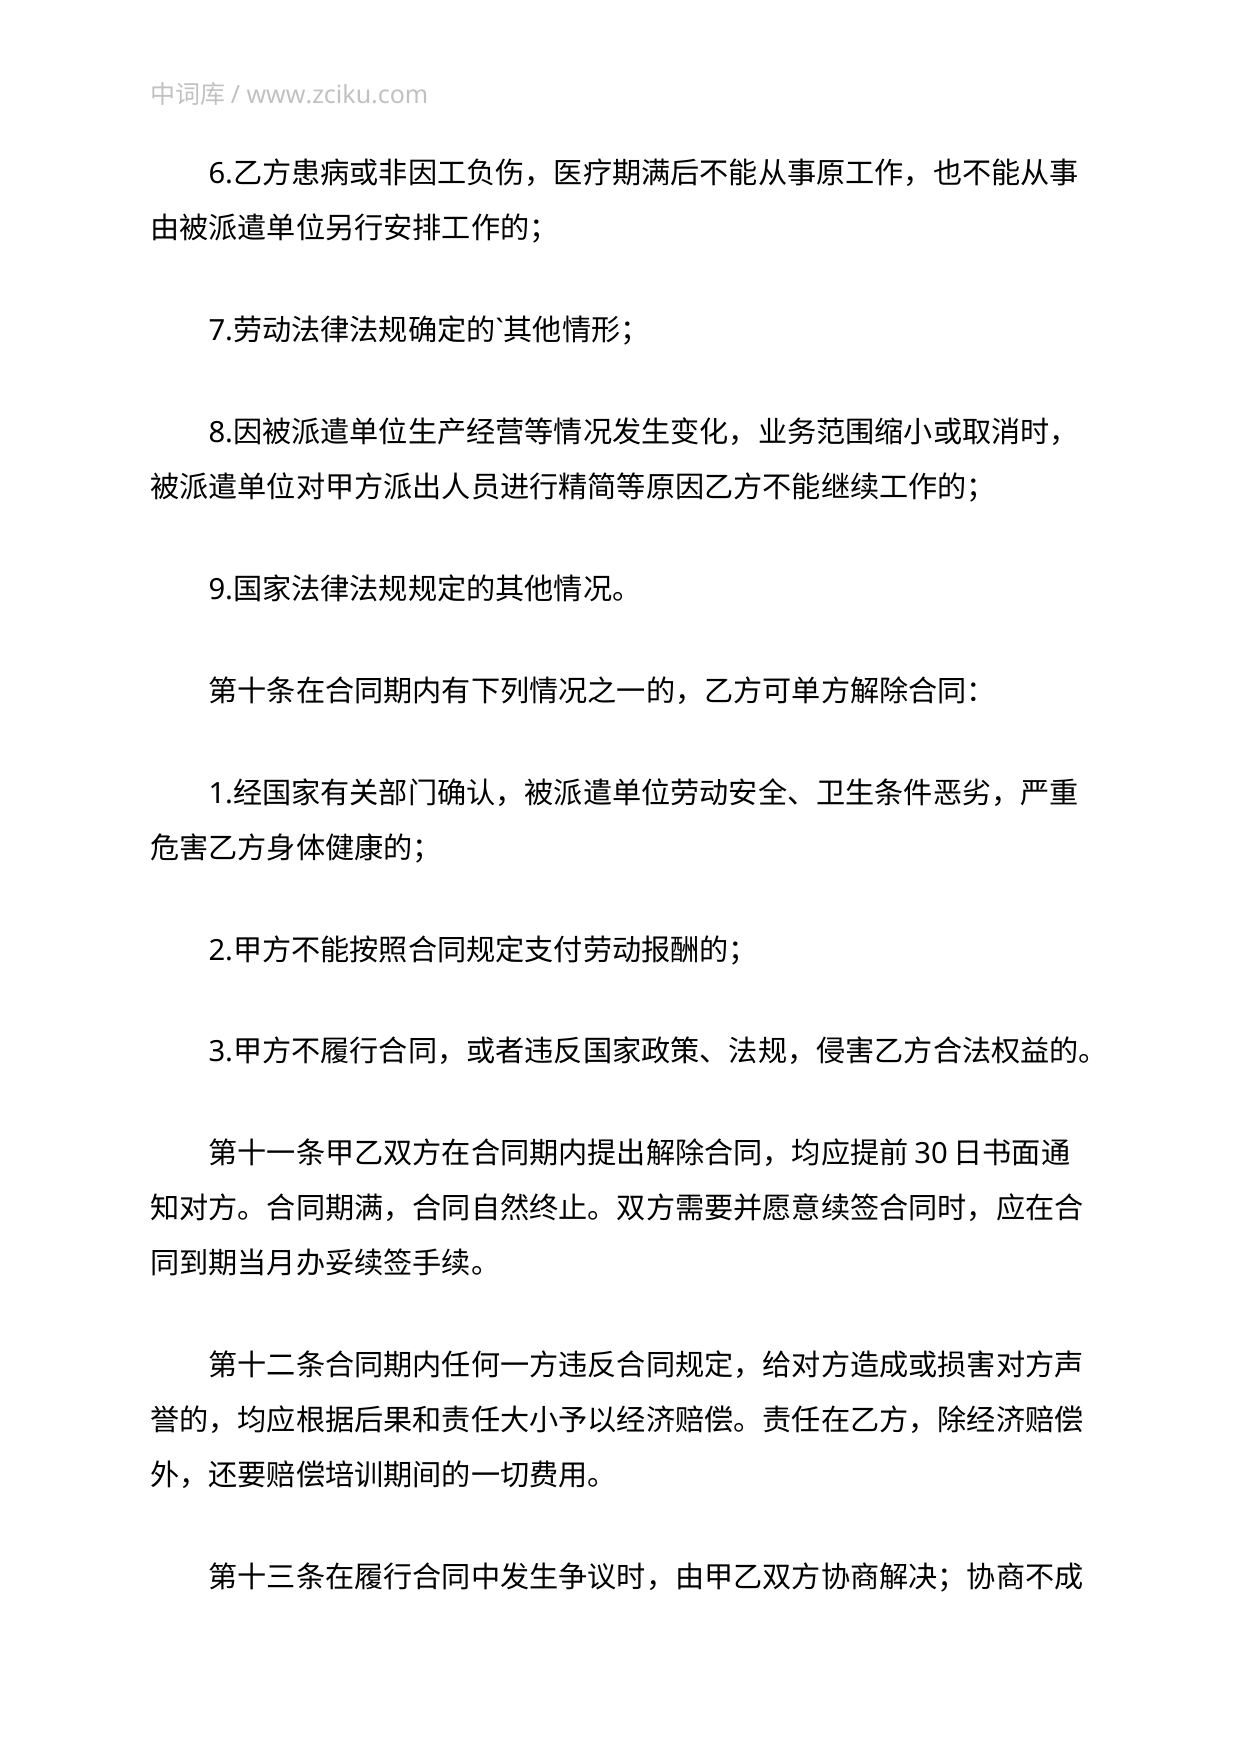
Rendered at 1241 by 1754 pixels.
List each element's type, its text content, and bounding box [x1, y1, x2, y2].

text 3.甲方不履行合同，或者违反国家政策、法规，侵害乙方合法权益的。 [150, 1028, 1090, 1070]
text 6.乙方患病或非因工负伤，医疗期满后不能从事原工作，也不能从事由被派遣单位另行安排工作的； [150, 150, 1090, 247]
text 第十一条甲乙双方在合同期内提出解除合同，均应提前30日书面通知对方。合同期满，合同自然终止。双方需要并愿意续签合同时，应在合同到期当月办妥续签手续。 [150, 1130, 1090, 1282]
text 7.劳动法律法规确定的`其他情形； [150, 307, 1090, 349]
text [150, 1553, 1090, 1596]
text 8.因被派遣单位生产经营等情况发生变化，业务范围缩小或取消时，被派遣单位对甲方派出人员进行精简等原因乙方不能继续工作的； [150, 409, 1090, 506]
text 第十条在合同期内有下列情况之一的，乙方可单方解除合同： [150, 667, 1090, 710]
text 第十二条合同期内任何一方违反合同规定，给对方造成或损害对方声誉的，均应根据后果和责任大小予以经济赔偿。责任在乙方，除经济赔偿外，还要赔偿培训期间的一切费用。 [150, 1342, 1090, 1494]
text 2.甲方不能按照合同规定支付劳动报酬的； [150, 926, 1090, 968]
text 1.经国家有关部门确认，被派遣单位劳动安全、卫生条件恶劣，严重危害乙方身体健康的； [150, 769, 1090, 867]
text 9.国家法律法规规定的其他情况。 [150, 566, 1090, 608]
